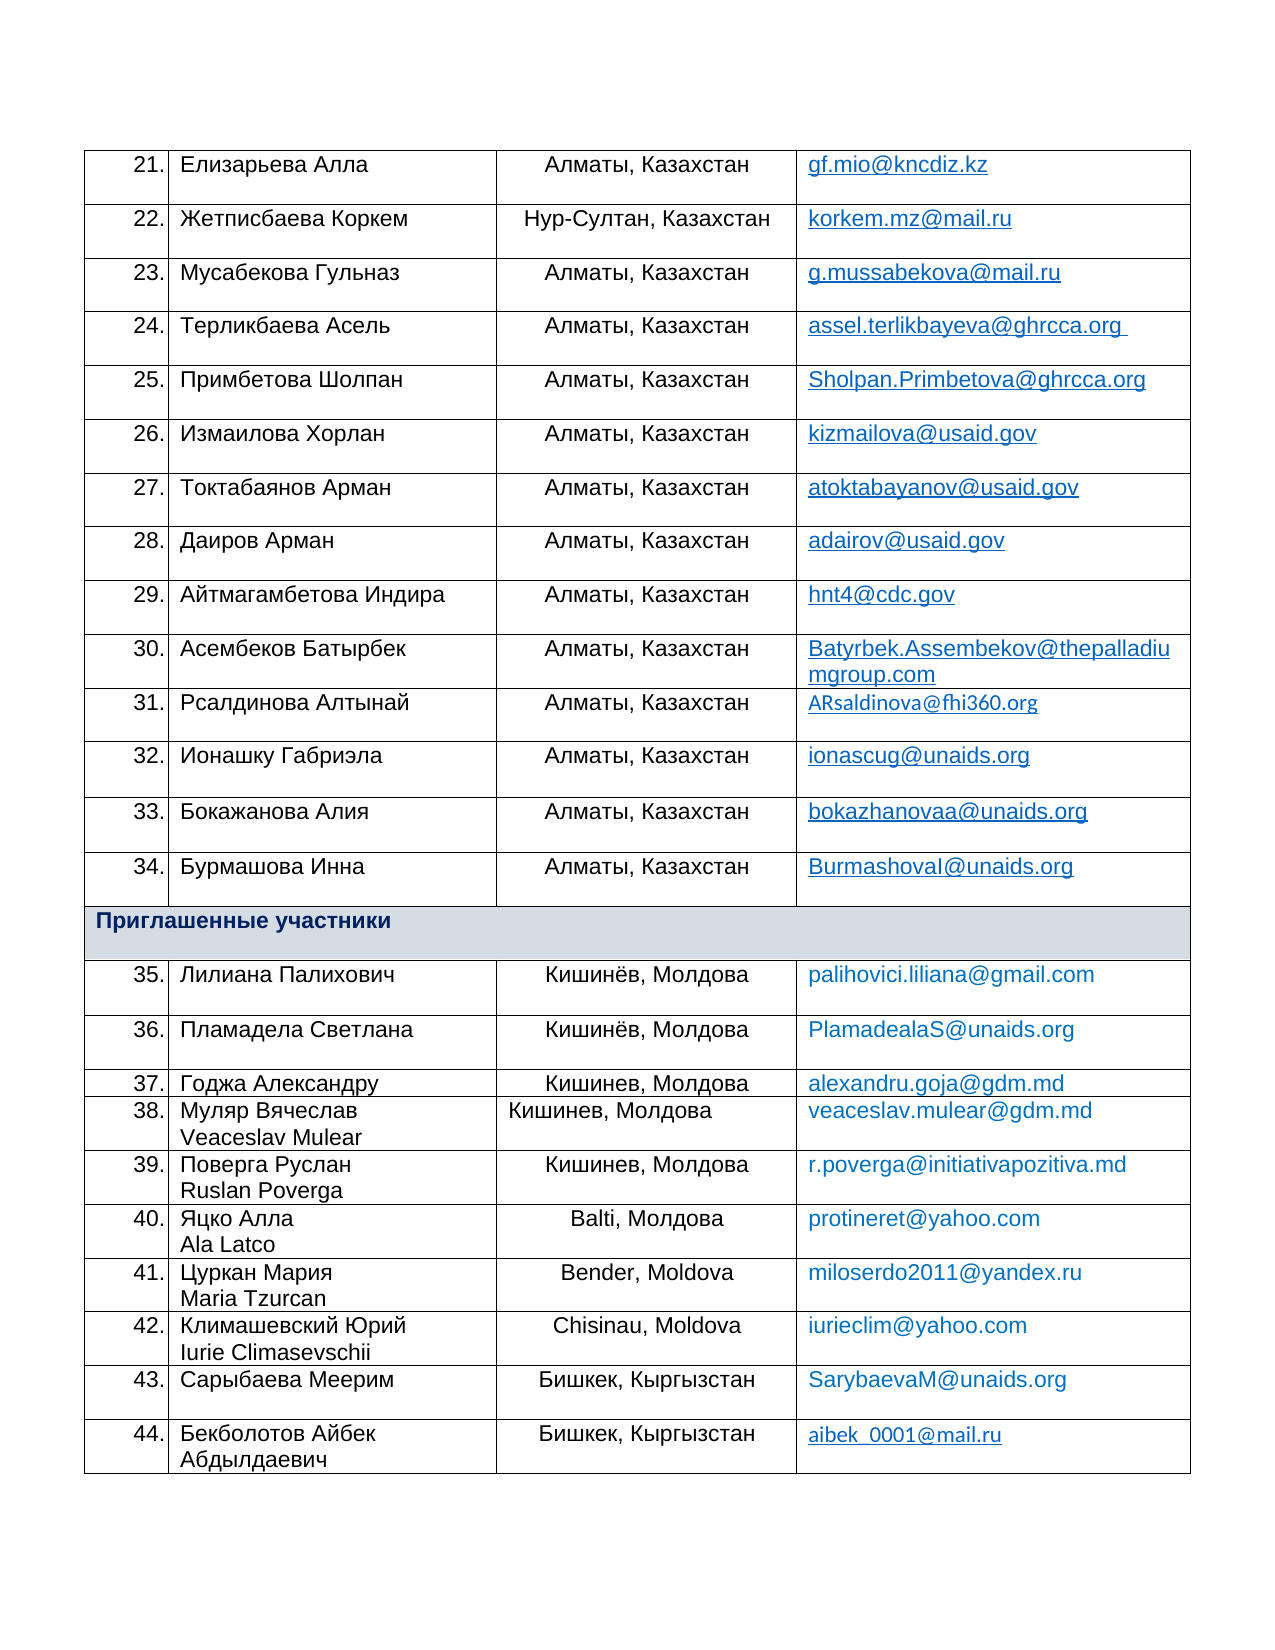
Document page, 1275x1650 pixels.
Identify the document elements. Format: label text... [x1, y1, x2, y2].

table_cell Нур-Султан, Казахстан [497, 205, 796, 257]
table_cell Алматы, Казахстан [497, 853, 796, 906]
table_cell Годжа Александру [169, 1070, 496, 1096]
table_cell [85, 689, 168, 741]
table_cell Климашевский Юрий Iurie Climasevschii [169, 1312, 496, 1365]
table_cell Batyrbek.Assembekov@thepalladiumgroup.com [797, 635, 1190, 687]
table_cell aibek_0001@mail.ru [797, 1420, 1190, 1472]
table_cell Даиров Арман [169, 527, 496, 580]
table_cell [85, 1016, 168, 1069]
table_cell Sholpan.Primbetova@ghrcca.org [797, 366, 1190, 419]
table_cell g.mussabekova@mail.ru [797, 259, 1190, 311]
table_cell Сарыбаева Меерим [169, 1366, 496, 1419]
table_cell palihovici.liliana@gmail.com [797, 961, 1190, 1015]
table_cell [85, 853, 168, 906]
table_cell [85, 259, 168, 311]
table_cell Айтмагамбетова Индира [169, 581, 496, 634]
table_cell Алматы, Казахстан [497, 366, 796, 419]
table_cell [85, 366, 168, 419]
table_cell iurieclim@yahoo.com [797, 1312, 1190, 1365]
table_cell assel.terlikbayeva@ghrcca.org [797, 312, 1190, 365]
table_cell Цуркан Мария Maria Tzurcan [169, 1259, 496, 1311]
table_cell Алматы, Казахстан [497, 527, 796, 580]
table_cell Кишинев, Молдова [497, 1097, 796, 1150]
table_cell adairov@usaid.gov [797, 527, 1190, 580]
table_cell Яцко Алла Ala Latco [169, 1205, 496, 1257]
table_cell [85, 1205, 168, 1257]
table_cell Мусабекова Гульназ [169, 259, 496, 311]
table_cell [85, 742, 168, 797]
table_cell Примбетова Шолпан [169, 366, 496, 419]
table_cell PlamadealaS@unaids.org [797, 1016, 1190, 1069]
table_cell r.poverga@initiativapozitiva.md [797, 1151, 1190, 1204]
table_cell [85, 581, 168, 634]
table_cell [85, 1366, 168, 1419]
table_cell Алматы, Казахстан [497, 581, 796, 634]
table_cell Ионашку Габриэла [169, 742, 496, 797]
table_cell [85, 205, 168, 257]
table_cell [85, 798, 168, 852]
table_cell Муляр Вячеслав Veaceslav Mulear [169, 1097, 496, 1150]
table_cell Елизарьева Алла [169, 151, 496, 204]
table_cell korkem.mz@mail.ru [797, 205, 1190, 257]
table_cell Поверга Руслан Ruslan Poverga [169, 1151, 496, 1204]
table_cell bokazhanovaa@unaids.org [797, 798, 1190, 852]
table_cell Бекболотов Айбек Абдылдаевич [169, 1420, 496, 1472]
table_cell Алматы, Казахстан [497, 420, 796, 472]
table_cell Алматы, Казахстан [497, 689, 796, 741]
table_cell [85, 1097, 168, 1150]
table_cell [85, 1312, 168, 1365]
table_cell miloserdo2011@yandex.ru [797, 1259, 1190, 1311]
table_cell [85, 1259, 168, 1311]
table_cell [85, 635, 168, 687]
table_cell protineret@yahoo.com [797, 1205, 1190, 1257]
table_cell atoktabayanov@usaid.gov [797, 474, 1190, 526]
table_cell Balti, Молдова [497, 1205, 796, 1257]
table_cell Кишинёв, Молдова [497, 961, 796, 1015]
table_cell [85, 420, 168, 472]
table_cell Алматы, Казахстан [497, 635, 796, 687]
table_cell Кишинёв, Молдова [497, 1016, 796, 1069]
table_cell [85, 1070, 168, 1096]
table_cell Алматы, Казахстан [497, 151, 796, 204]
table_cell Приглашенные участники [85, 907, 1190, 959]
table_cell [85, 151, 168, 204]
table_cell gf.mio@kncdiz.kz [797, 151, 1190, 204]
table_cell Рсалдинова Алтынай [169, 689, 496, 741]
table_cell ARsaldinova@fhi360.org [797, 689, 1190, 741]
table_cell Алматы, Казахстан [497, 312, 796, 365]
table_cell Бокажанова Алия [169, 798, 496, 852]
table_cell Бишкек, Кыргызстан [497, 1366, 796, 1419]
table_cell [85, 1151, 168, 1204]
table_cell Бишкек, Кыргызстан [497, 1420, 796, 1472]
table_cell Бурмашова Инна [169, 853, 496, 906]
table_cell [85, 961, 168, 1015]
table_cell [85, 312, 168, 365]
table_cell Жетписбаева Коркем [169, 205, 496, 257]
table_cell Алматы, Казахстан [497, 798, 796, 852]
table_cell kizmailova@usaid.gov [797, 420, 1190, 472]
table_cell veaceslav.mulear@gdm.md [797, 1097, 1190, 1150]
table_cell BurmashovaI@unaids.org [797, 853, 1190, 906]
table_cell Bender, Moldova [497, 1259, 796, 1311]
table_cell hnt4@cdc.gov [797, 581, 1190, 634]
table_cell [85, 474, 168, 526]
table_cell SarybaevaM@unaids.org [797, 1366, 1190, 1419]
table_cell Пламадела Светлана [169, 1016, 496, 1069]
table_cell Кишинев, Молдова [497, 1151, 796, 1204]
table_cell Кишинев, Молдова [497, 1070, 796, 1096]
table_cell Алматы, Казахстан [497, 474, 796, 526]
table_cell Токтабаянов Арман [169, 474, 496, 526]
table_cell Алматы, Казахстан [497, 259, 796, 311]
table_cell Алматы, Казахстан [497, 742, 796, 797]
table_cell Асембеков Батырбек [169, 635, 496, 687]
table_cell Терликбаева Асель [169, 312, 496, 365]
table_cell Лилиана Палихович [169, 961, 496, 1015]
table_cell [85, 527, 168, 580]
table_cell [85, 1420, 168, 1472]
table_cell ionascug@unaids.org [797, 742, 1190, 797]
table_cell Chisinau, Moldova [497, 1312, 796, 1365]
table_cell alexandru.goja@gdm.md [797, 1070, 1190, 1096]
table_cell Измаилова Хорлан [169, 420, 496, 472]
